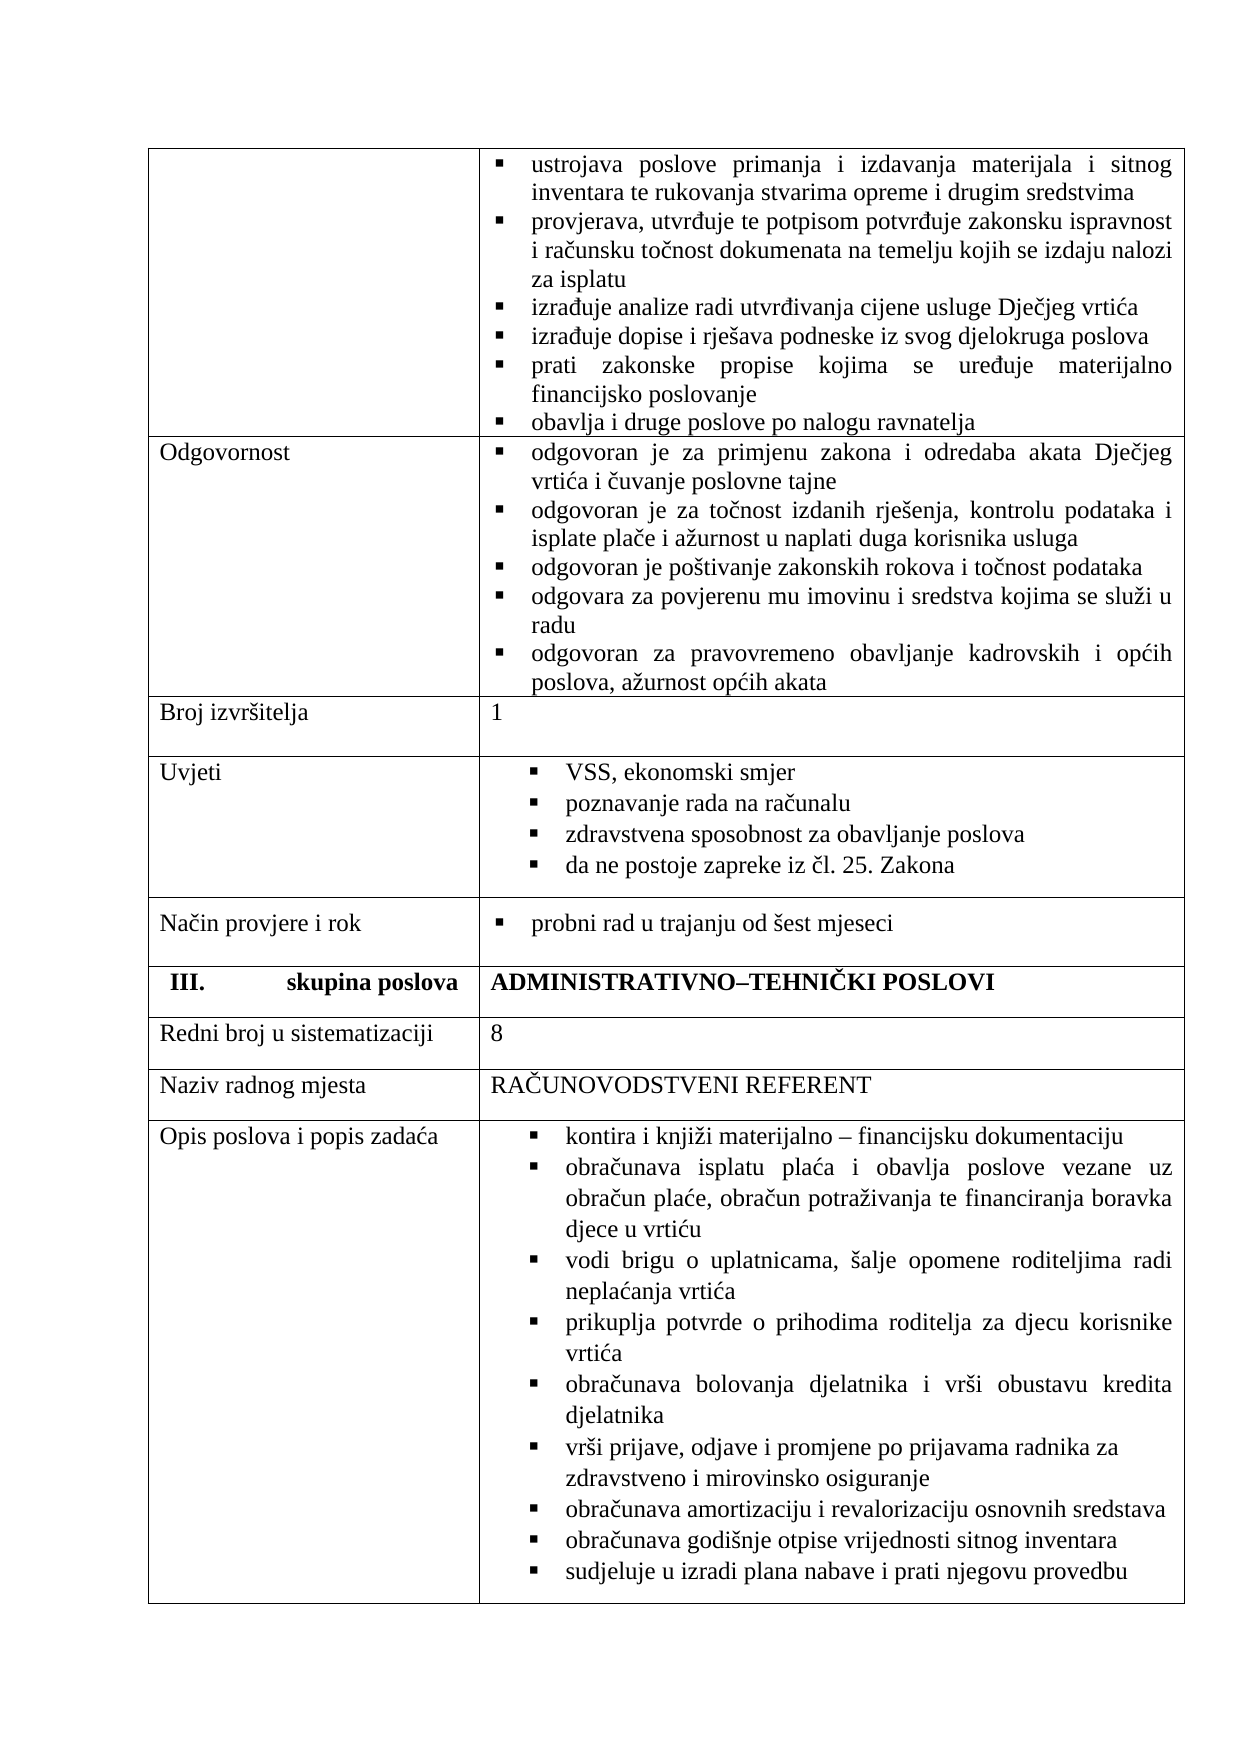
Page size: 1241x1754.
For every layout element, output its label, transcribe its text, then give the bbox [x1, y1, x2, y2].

table_cell Uvjeti [149, 757, 479, 897]
table_cell RAČUNOVODSTVENI REFERENT [480, 1070, 1184, 1120]
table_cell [480, 1121, 1184, 1603]
table_cell VSS, ekonomski smjer poznavanje rada na računalu zdravstvena sposobnost za obavljanje poslova da ne postoje zapreke iz čl. 25. Zakona [480, 757, 1184, 897]
table_cell odgovoran je za primjenu zakona i odredaba akata Dječjeg vrtića i čuvanje poslovne tajne odgovoran je za točnost izdanih rješenja, kontrolu podataka i isplate plače i ažurnost u naplati duga korisnika usluga odgovoran je poštivanje zakonskih rokova i točnost podataka odgovara za povjerenu mu imovinu i sredstva kojima se služi u radu odgovoran za pravovremeno obavljanje kadrovskih i općih poslova, ažurnost općih akata [480, 437, 1184, 696]
table_cell Odgovornost [149, 437, 479, 696]
table_cell Način provjere i rok [149, 898, 479, 966]
table_cell probni rad u trajanju od šest mjeseci [480, 898, 1184, 966]
table_cell ADMINISTRATIVNO–TEHNIČKI POSLOVI [480, 967, 1184, 1017]
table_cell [149, 1121, 479, 1603]
table_cell Naziv radnog mjesta [149, 1070, 479, 1120]
table_cell Broj izvršitelja [149, 697, 479, 756]
table_cell 8 [480, 1018, 1184, 1069]
table_cell 1 [480, 697, 1184, 756]
table_cell Redni broj u sistematizaciji [149, 1018, 479, 1069]
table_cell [149, 149, 479, 436]
table_cell skupina poslova [149, 967, 479, 1017]
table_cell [480, 149, 1184, 436]
